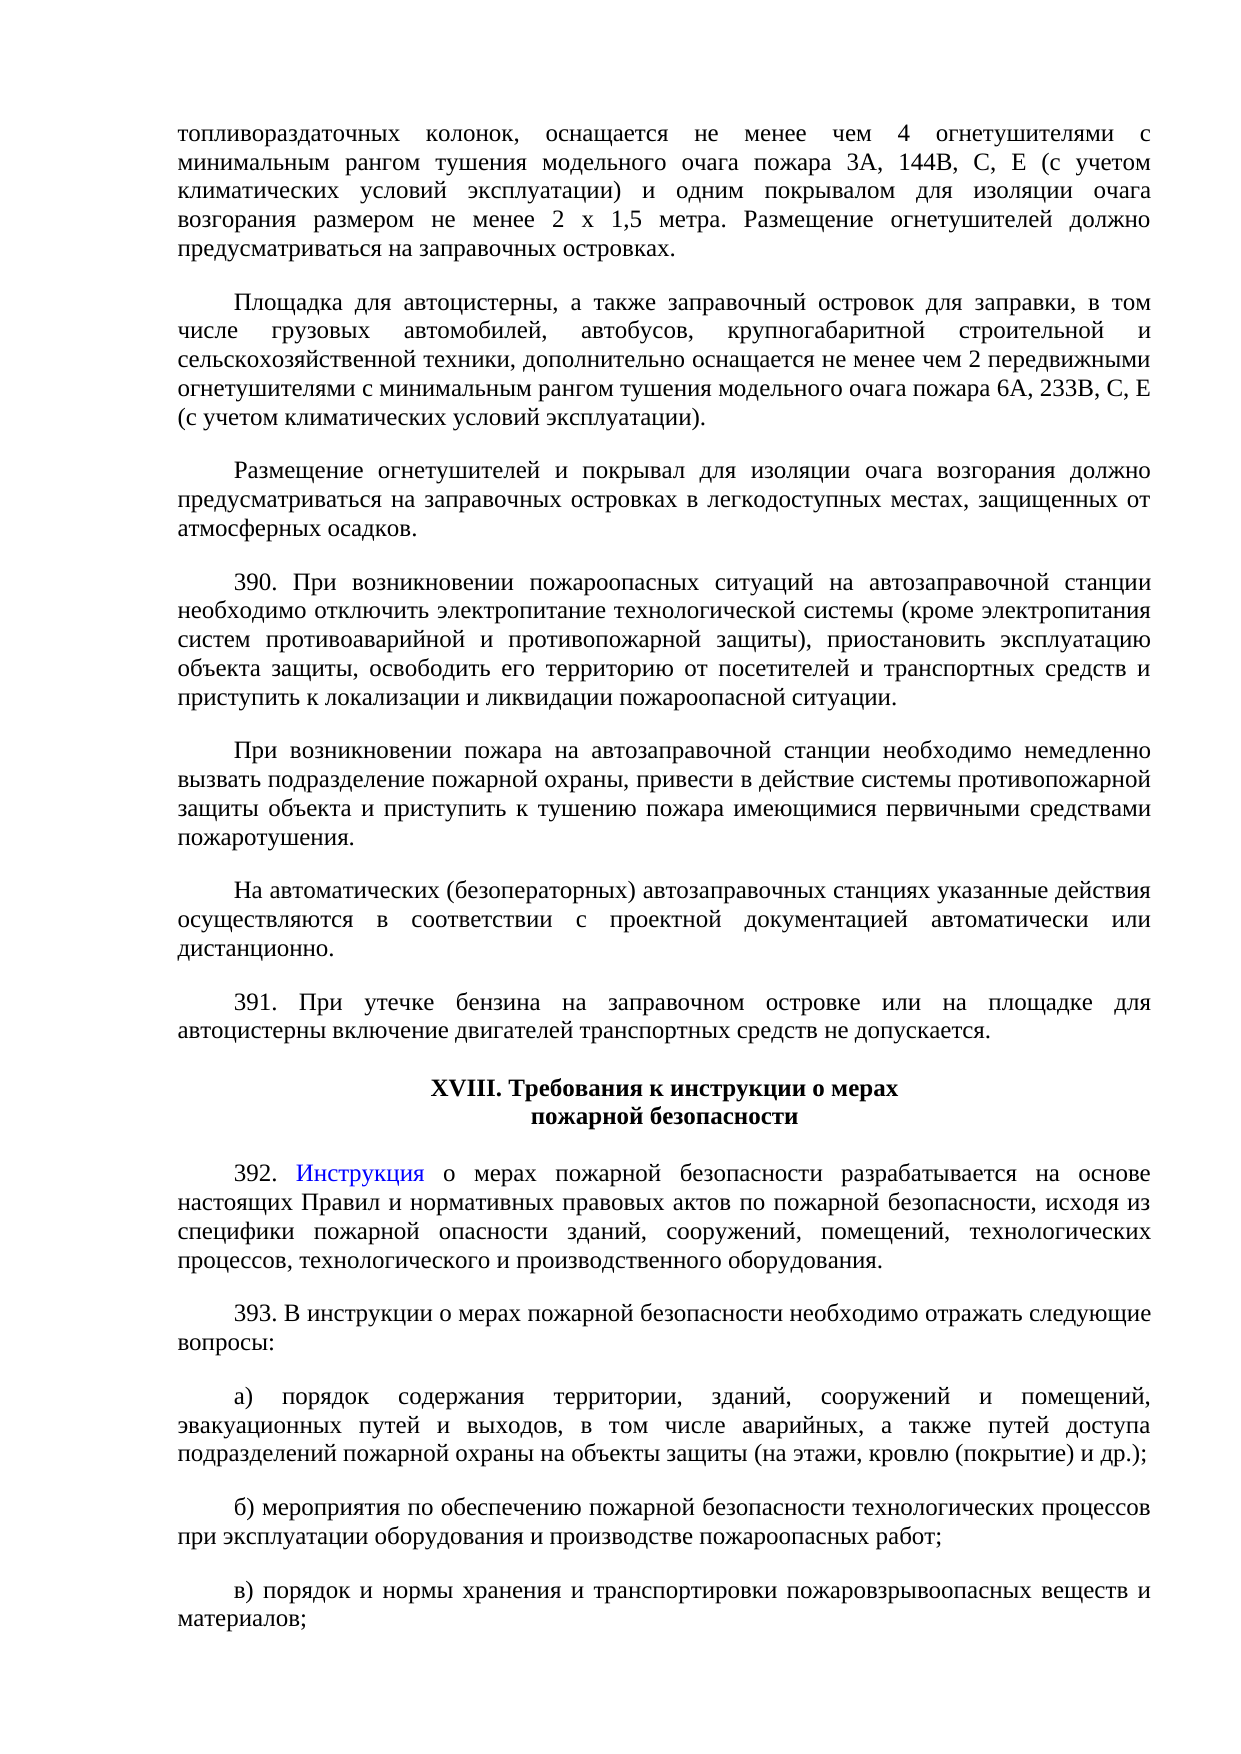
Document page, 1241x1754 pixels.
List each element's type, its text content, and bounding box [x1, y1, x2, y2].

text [177, 118, 1152, 262]
text При возникновении пожара на автозаправочной станции необходимо немедленно вызвать подразделение пожарной охраны, привести в действие системы противопожарной защиты объекта и приступить к тушению пожара имеющимися первичными средствами пожаротушения. [177, 736, 1152, 851]
text На автоматических (безоператорных) автозаправочных станциях указанные действия осуществляются в соответствии с проектной документацией автоматически или дистанционно. [177, 876, 1152, 962]
text в) порядок и нормы хранения и транспортировки пожаровзрывоопасных веществ и материалов; [177, 1575, 1152, 1632]
text 393. В инструкции о мерах пожарной безопасности необходимо отражать следующие вопросы: [177, 1298, 1152, 1356]
text пожарной безопасности [177, 1101, 1152, 1130]
text а) порядок содержания территории, зданий, сооружений и помещений, эвакуационных путей и выходов, в том числе аварийных, а также путей доступа подразделений пожарной охраны на объекты защиты (на этажи, кровлю (покрытие) и др.); [177, 1381, 1152, 1467]
text 390. При возникновении пожароопасных ситуаций на автозаправочной станции необходимо отключить электропитание технологической системы (кроме электропитания систем противоаварийной и противопожарной защиты), приостановить эксплуатацию объекта защиты, освободить его территорию от посетителей и транспортных средств и приступить к локализации и ликвидации пожароопасной ситуации. [177, 567, 1152, 711]
text 392. Инструкция о мерах пожарной безопасности разрабатывается на основе настоящих Правил и нормативных правовых актов по пожарной безопасности, исходя из специфики пожарной опасности зданий, сооружений, помещений, технологических процессов, технологического и производственного оборудования. [177, 1158, 1152, 1273]
text XVIII. Требования к инструкции о мерах [177, 1073, 1152, 1101]
text б) мероприятия по обеспечению пожарной безопасности технологических процессов при эксплуатации оборудования и производстве пожароопасных работ; [177, 1492, 1152, 1550]
text Размещение огнетушителей и покрывал для изоляции очага возгорания должно предусматриваться на заправочных островках в легкодоступных местах, защищенных от атмосферных осадков. [177, 456, 1152, 542]
text Площадка для автоцистерны, а также заправочный островок для заправки, в том числе грузовых автомобилей, автобусов, крупногабаритной строительной и сельскохозяйственной техники, дополнительно оснащается не менее чем 2 передвижными огнетушителями с минимальным рангом тушения модельного очага пожара 6A, 233B, C, E (с учетом климатических условий эксплуатации). [177, 287, 1152, 431]
text 391. При утечке бензина на заправочном островке или на площадке для автоцистерны включение двигателей транспортных средств не допускается. [177, 987, 1152, 1044]
